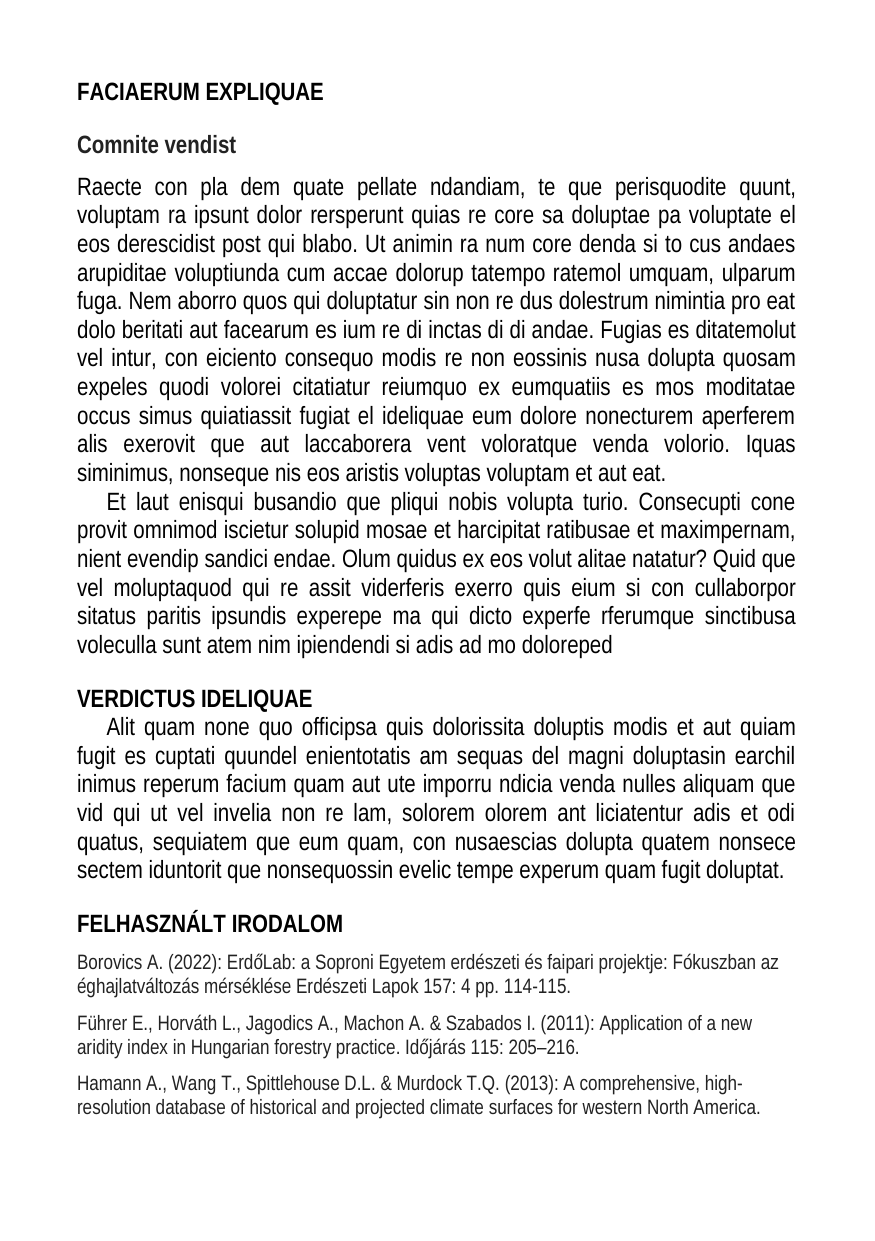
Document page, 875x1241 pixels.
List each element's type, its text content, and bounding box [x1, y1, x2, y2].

text Borovics A. (2022): ErdőLab: a Soproni Egyetem erdészeti és faipari projektje: Fókuszban az éghajlatváltozás mérséklése Erdészeti Lapok 157: 4 pp. 114-115. [77, 950, 797, 998]
text Raecte con pla dem quate pellate ndandiam, te que perisquodite quunt, voluptam ra ipsunt dolor rersperunt quias re core sa doluptae pa voluptate el eos derescidist post qui blabo. Ut animin ra num core denda si to cus andaes arupiditae voluptiunda cum accae dolorup tatempo ratemol umquam, ulparum fuga. Nem aborro quos qui doluptatur sin non re dus dolestrum nimintia pro eat dolo beritati aut facearum es ium re di inctas di di andae. Fugias es ditatemolut vel intur, con eiciento consequo modis re non eossinis nusa dolupta quosam expeles quodi volorei citatiatur reiumquo ex eumquatiis es mos moditatae occus simus quiatiassit fugiat el ideliquae eum dolore nonecturem aperferem alis exerovit que aut laccaborera vent voloratque venda volorio. Iquas siminimus, nonseque nis eos aristis voluptas voluptam et aut eat. [77, 172, 797, 487]
text FELHASZNÁLT IRODALOM [77, 909, 797, 938]
text Comnite vendist [77, 130, 797, 159]
text Et laut enisqui busandio que pliqui nobis volupta turio. Consecupti cone provit omnimod iscietur solupid mosae et harcipitat ratibusae et maximpernam, nient evendip sandici endae. Olum quidus ex eos volut alitae natatur? Quid que vel moluptaquod qui re assit viderferis exerro quis eium si con cullaborpor sitatus paritis ipsundis experepe ma qui dicto experfe rferumque sinctibusa voleculla sunt atem nim ipiendendi si adis ad mo doloreped [77, 487, 797, 658]
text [77, 1071, 797, 1119]
text faciaerum expliquae [77, 77, 797, 105]
text Verdictus ideliquae [77, 683, 797, 712]
text Führer E., Horváth L., Jagodics A., Machon A. & Szabados I. (2011): Application of a new aridity index in Hungarian forestry practice. Időjárás 115: 205–216. [77, 1011, 797, 1058]
text Alit quam none quo officipsa quis dolorissita doluptis modis et aut quiam fugit es cuptati quundel enientotatis am sequas del magni doluptasin earchil inimus reperum facium quam aut ute imporru ndicia venda nulles aliquam que vid qui ut vel invelia non re lam, solorem olorem ant liciatentur adis et odi quatus, sequiatem que eum quam, con nusaescias dolupta quatem nonsece sectem iduntorit que nonsequossin evelic tempe experum quam fugit doluptat. [77, 712, 797, 884]
